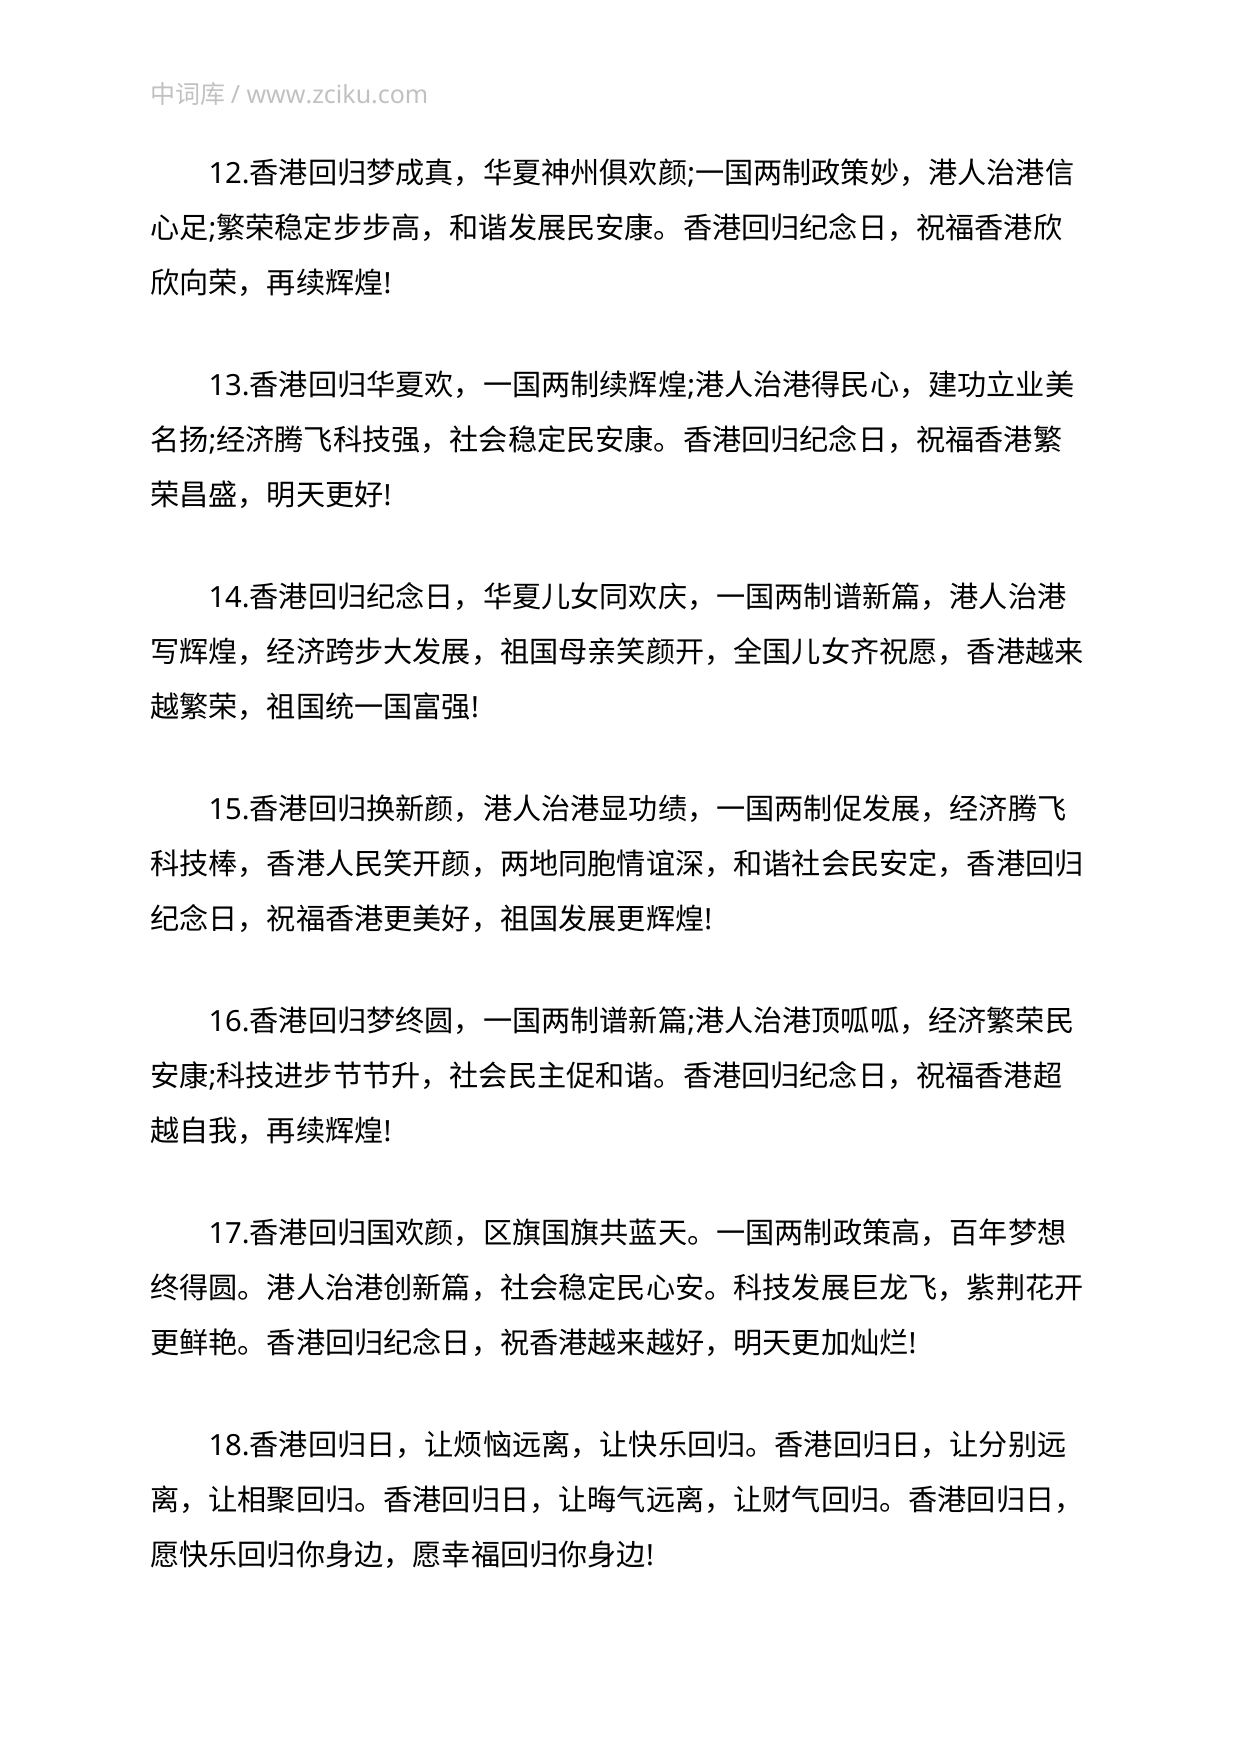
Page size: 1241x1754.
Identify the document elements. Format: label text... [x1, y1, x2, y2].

text 15.香港回归换新颜，港人治港显功绩，一国两制促发展，经济腾飞科技棒，香港人民笑开颜，两地同胞情谊深，和谐社会民安定，香港回归纪念日，祝福香港更美好，祖国发展更辉煌! [150, 786, 1090, 938]
text 13.香港回归华夏欢，一国两制续辉煌;港人治港得民心，建功立业美名扬;经济腾飞科技强，社会稳定民安康。香港回归纪念日，祝福香港繁荣昌盛，明天更好! [150, 362, 1090, 514]
text 18.香港回归日，让烦恼远离，让快乐回归。香港回归日，让分别远离，让相聚回归。香港回归日，让晦气远离，让财气回归。香港回归日，愿快乐回归你身边，愿幸福回归你身边! [150, 1422, 1090, 1574]
text 14.香港回归纪念日，华夏儿女同欢庆，一国两制谱新篇，港人治港写辉煌，经济跨步大发展，祖国母亲笑颜开，全国儿女齐祝愿，香港越来越繁荣，祖国统一国富强! [150, 574, 1090, 726]
text 16.香港回归梦终圆，一国两制谱新篇;港人治港顶呱呱，经济繁荣民安康;科技进步节节升，社会民主促和谐。香港回归纪念日，祝福香港超越自我，再续辉煌! [150, 998, 1090, 1150]
text 12.香港回归梦成真，华夏神州俱欢颜;一国两制政策妙，港人治港信心足;繁荣稳定步步高，和谐发展民安康。香港回归纪念日，祝福香港欣欣向荣，再续辉煌! [150, 150, 1090, 302]
text 17.香港回归国欢颜，区旗国旗共蓝天。一国两制政策高，百年梦想终得圆。港人治港创新篇，社会稳定民心安。科技发展巨龙飞，紫荆花开更鲜艳。香港回归纪念日，祝香港越来越好，明天更加灿烂! [150, 1210, 1090, 1362]
